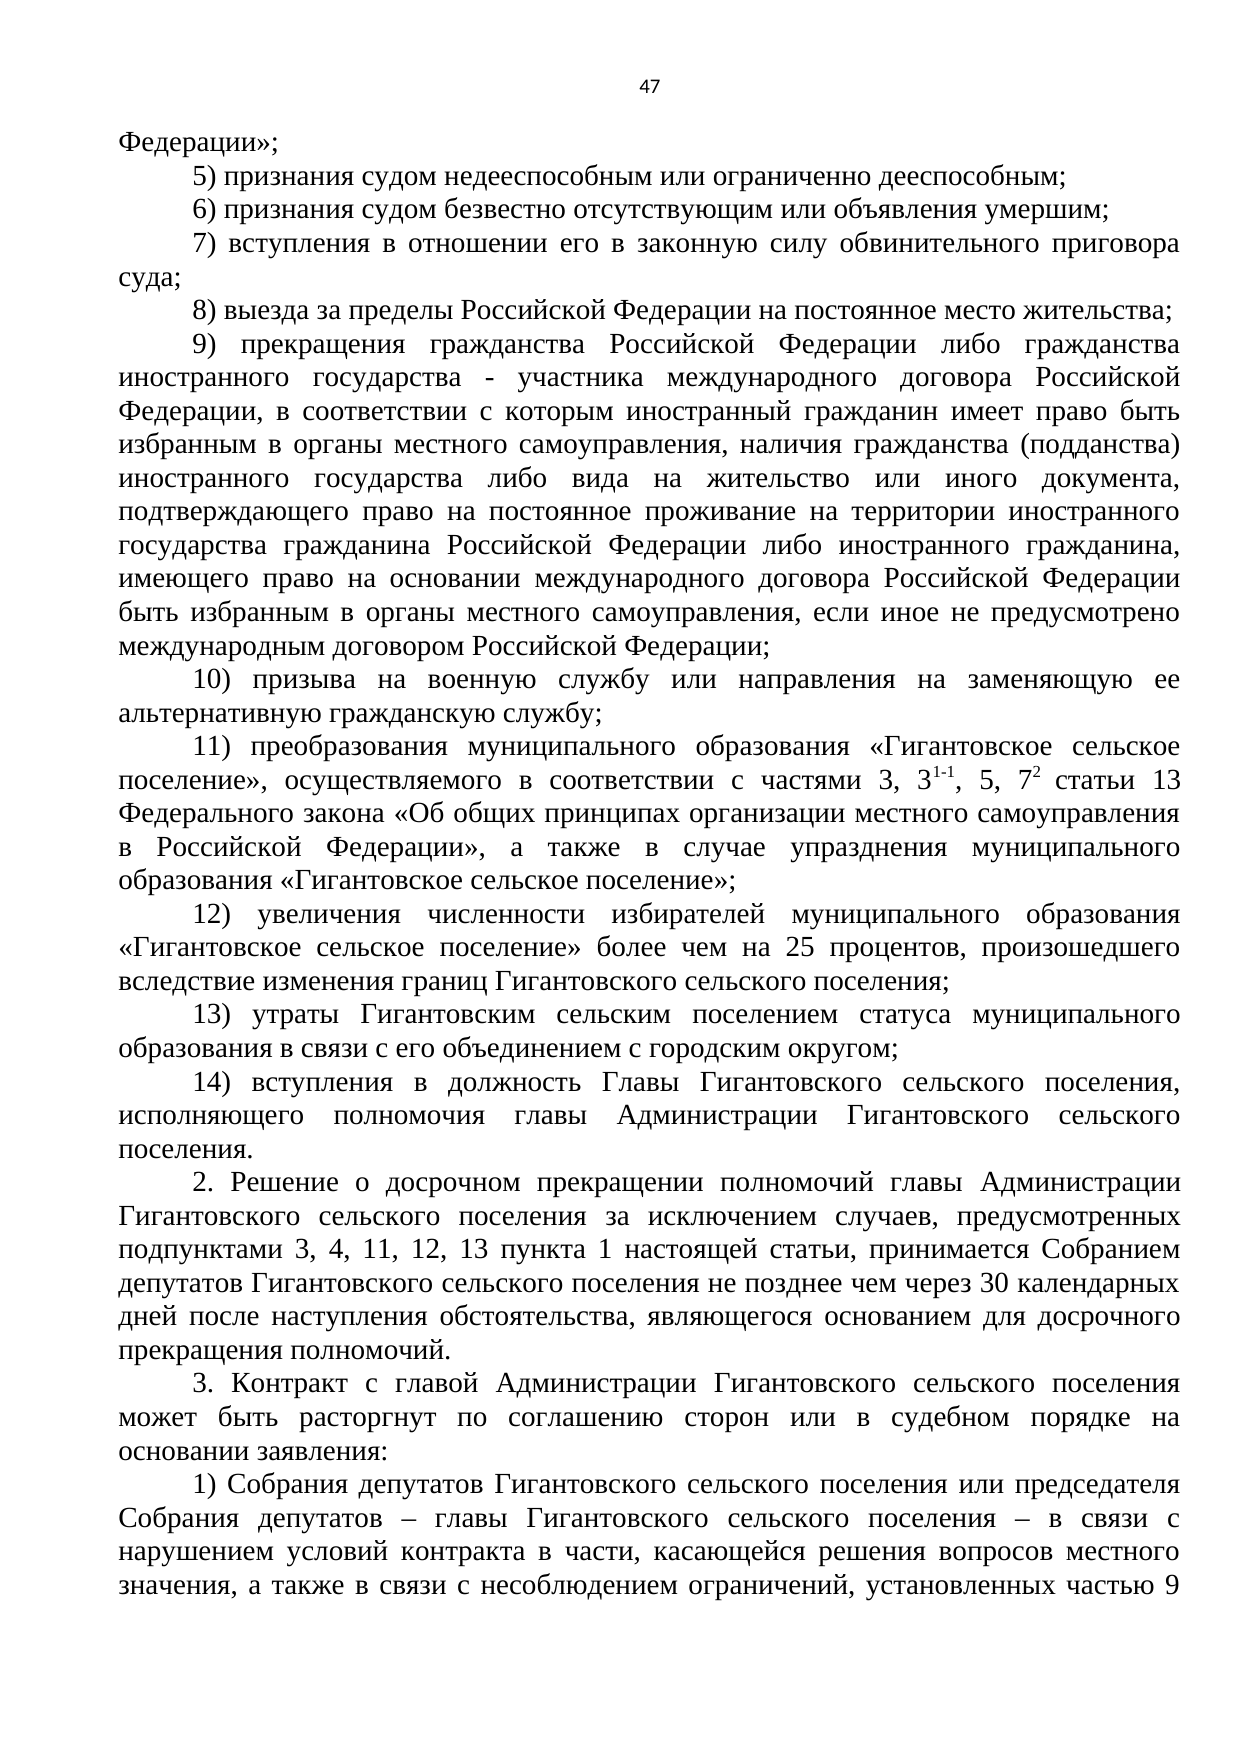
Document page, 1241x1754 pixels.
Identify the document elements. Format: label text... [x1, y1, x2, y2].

text 9) прекращения гражданства Российской Федерации либо гражданства иностранного государства - участника международного договора Российской Федерации, в соответствии с которым иностранный гражданин имеет право быть избранным в органы местного самоуправления, наличия гражданства (подданства) иностранного государства либо вида на жительство или иного документа, подтверждающего право на постоянное проживание на территории иностранного государства гражданина Российской Федерации либо иностранного гражданина, имеющего право на основании международного договора Российской Федерации быть избранным в органы местного самоуправления, если иное не предусмотрено международным договором Российской Федерации; [118, 326, 1181, 661]
text 13) утраты Гигантовским сельским поселением статуса муниципального образования в связи с его объединением с городским округом; [118, 997, 1181, 1064]
text 5) признания судом недееспособным или ограниченно дееспособным; [118, 158, 1181, 192]
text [118, 124, 1181, 158]
text 12) увеличения численности избирателей муниципального образования «Гигантовское сельское поселение» более чем на 25 процентов, произошедшего вследствие изменения границ Гигантовского сельского поселения; [118, 896, 1181, 997]
text 11) преобразования муниципального образования «Гигантовское сельское поселение», осуществляемого в соответствии с частями 3, 31-1, 5, 72 статьи 13 Федерального закона «Об общих принципах организации местного самоуправления в Российской Федерации», а также в случае упразднения муниципального образования «Гигантовское сельское поселение»; [118, 728, 1181, 896]
text 2. Решение о досрочном прекращении полномочий главы Администрации Гигантовского сельского поселения за исключением случаев, предусмотренных подпунктами 3, 4, 11, 12, 13 пункта 1 настоящей статьи, принимается Собранием депутатов Гигантовского сельского поселения не позднее чем через 30 календарных дней после наступления обстоятельства, являющегося основанием для досрочного прекращения полномочий. [118, 1164, 1181, 1366]
text 7) вступления в отношении его в законную силу обвинительного приговора суда; [118, 225, 1181, 292]
text 3. Контракт с главой Администрации Гигантовского сельского поселения может быть расторгнут по соглашению сторон или в судебном порядке на основании заявления: [118, 1366, 1181, 1466]
text 14) вступления в должность Главы Гигантовского сельского поселения, исполняющего полномочия главы Администрации Гигантовского сельского поселения. [118, 1064, 1181, 1164]
text 8) выезда за пределы Российской Федерации на постоянное место жительства; [118, 292, 1181, 326]
text 6) признания судом безвестно отсутствующим или объявления умершим; [118, 192, 1181, 225]
text 10) призыва на военную службу или направления на заменяющую ее альтернативную гражданскую службу; [118, 661, 1181, 728]
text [118, 1466, 1181, 1600]
